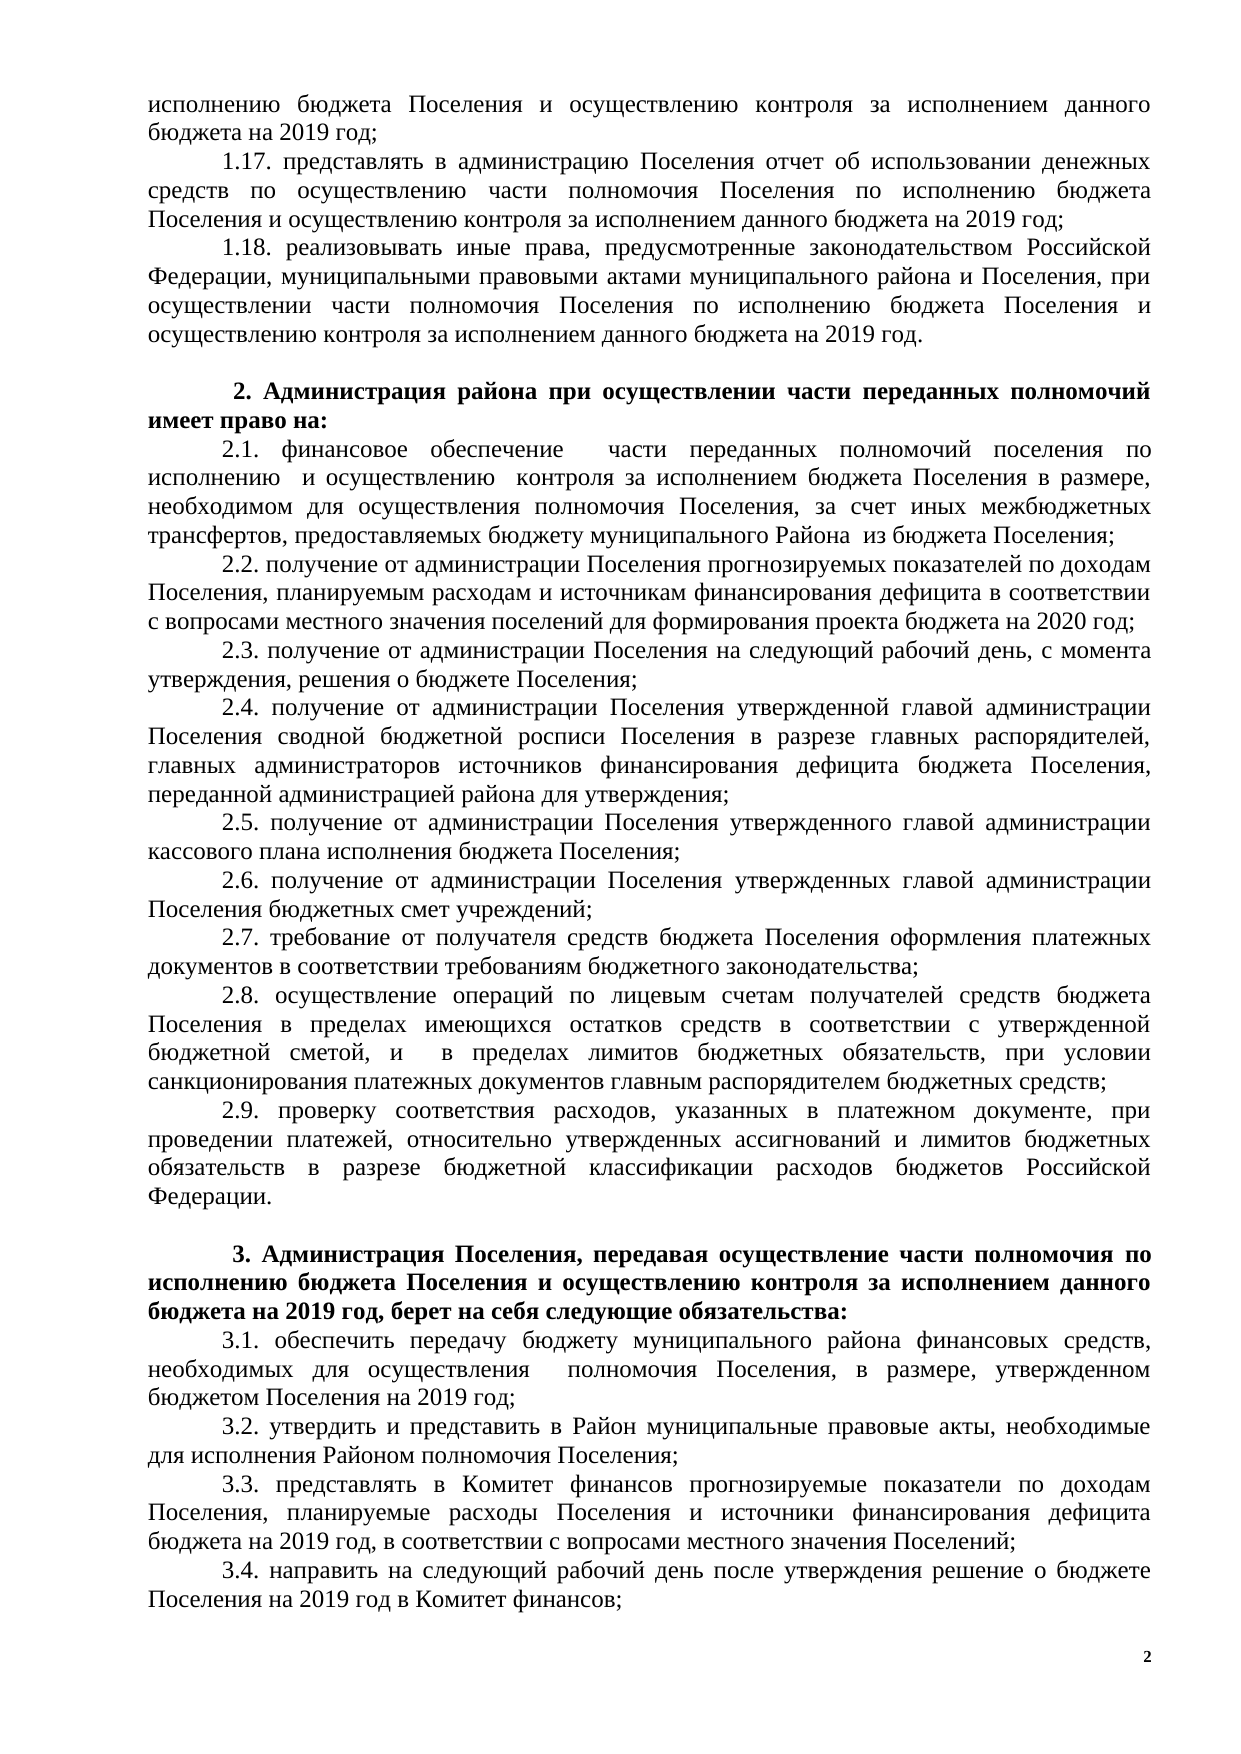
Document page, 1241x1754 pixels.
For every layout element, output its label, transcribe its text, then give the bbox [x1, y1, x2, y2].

text 3. Администрация Поселения, передавая осуществление части полномочия по исполнению бюджета Поселения и осуществлению контроля за исполнением данного бюджета на 2019 год, берет на себя следующие обязательства: [148, 1239, 1152, 1325]
text 3.1. обеспечить передачу бюджету муниципального района финансовых средств, необходимых для осуществления полномочия Поселения, в размере, утвержденном бюджетом Поселения на 2019 год; [148, 1325, 1152, 1411]
text 3.3. представлять в Комитет финансов прогнозируемые показатели по доходам Поселения, планируемые расходы Поселения и источники финансирования дефицита бюджета на 2019 год, в соответствии с вопросами местного значения Поселений; [148, 1469, 1152, 1555]
text 3.2. утвердить и представить в Район муниципальные правовые акты, необходимые для исполнения Районом полномочия Поселения; [148, 1411, 1152, 1469]
text 2.6. получение от администрации Поселения утвержденных главой администрации Поселения бюджетных смет учреждений; [148, 865, 1152, 922]
text 1.17. представлять в администрацию Поселения отчет об использовании денежных средств по осуществлению части полномочия Поселения по исполнению бюджета Поселения и осуществлению контроля за исполнением данного бюджета на 2019 год; [148, 146, 1152, 232]
text 1.18. реализовывать иные права, предусмотренные законодательством Российской Федерации, муниципальными правовыми актами муниципального района и Поселения, при осуществлении части полномочия Поселения по исполнению бюджета Поселения и осуществлению контроля за исполнением данного бюджета на 2019 год. [148, 232, 1152, 347]
text 2.5. получение от администрации Поселения утвержденного главой администрации кассового плана исполнения бюджета Поселения; [148, 807, 1152, 865]
text 3.4. направить на следующий рабочий день после утверждения решение о бюджете Поселения на 2019 год в Комитет финансов; [148, 1555, 1152, 1612]
text 2.8. осуществление операций по лицевым счетам получателей средств бюджета Поселения в пределах имеющихся остатков средств в соответствии с утвержденной бюджетной сметой, и в пределах лимитов бюджетных обязательств, при условии санкционирования платежных документов главным распорядителем бюджетных средств; [148, 980, 1152, 1095]
text 2.4. получение от администрации Поселения утвержденной главой администрации Поселения сводной бюджетной росписи Поселения в разрезе главных распорядителей, главных администраторов источников финансирования дефицита бюджета Поселения, переданной администрацией района для утверждения; [148, 692, 1152, 807]
text 2.2. получение от администрации Поселения прогнозируемых показателей по доходам Поселения, планируемым расходам и источникам финансирования дефицита в соответствии с вопросами местного значения поселений для формирования проекта бюджета на 2020 год; [148, 549, 1152, 635]
text 2.1. финансовое обеспечение части переданных полномочий поселения по исполнению и осуществлению контроля за исполнением бюджета Поселения в размере, необходимом для осуществления полномочия Поселения, за счет иных межбюджетных трансфертов, предоставляемых бюджету муниципального Района из бюджета Поселения; [148, 434, 1152, 549]
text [148, 89, 1152, 146]
text 2. Администрация района при осуществлении части переданных полномочий имеет право на: [148, 376, 1152, 434]
text 2.3. получение от администрации Поселения на следующий рабочий день, с момента утверждения, решения о бюджете Поселения; [148, 635, 1152, 692]
text 2.7. требование от получателя средств бюджета Поселения оформления платежных документов в соответствии требованиям бюджетного законодательства; [148, 922, 1152, 980]
text 2.9. проверку соответствия расходов, указанных в платежном документе, при проведении платежей, относительно утвержденных ассигнований и лимитов бюджетных обязательств в разрезе бюджетной классификации расходов бюджетов Российской Федерации. [148, 1095, 1152, 1210]
